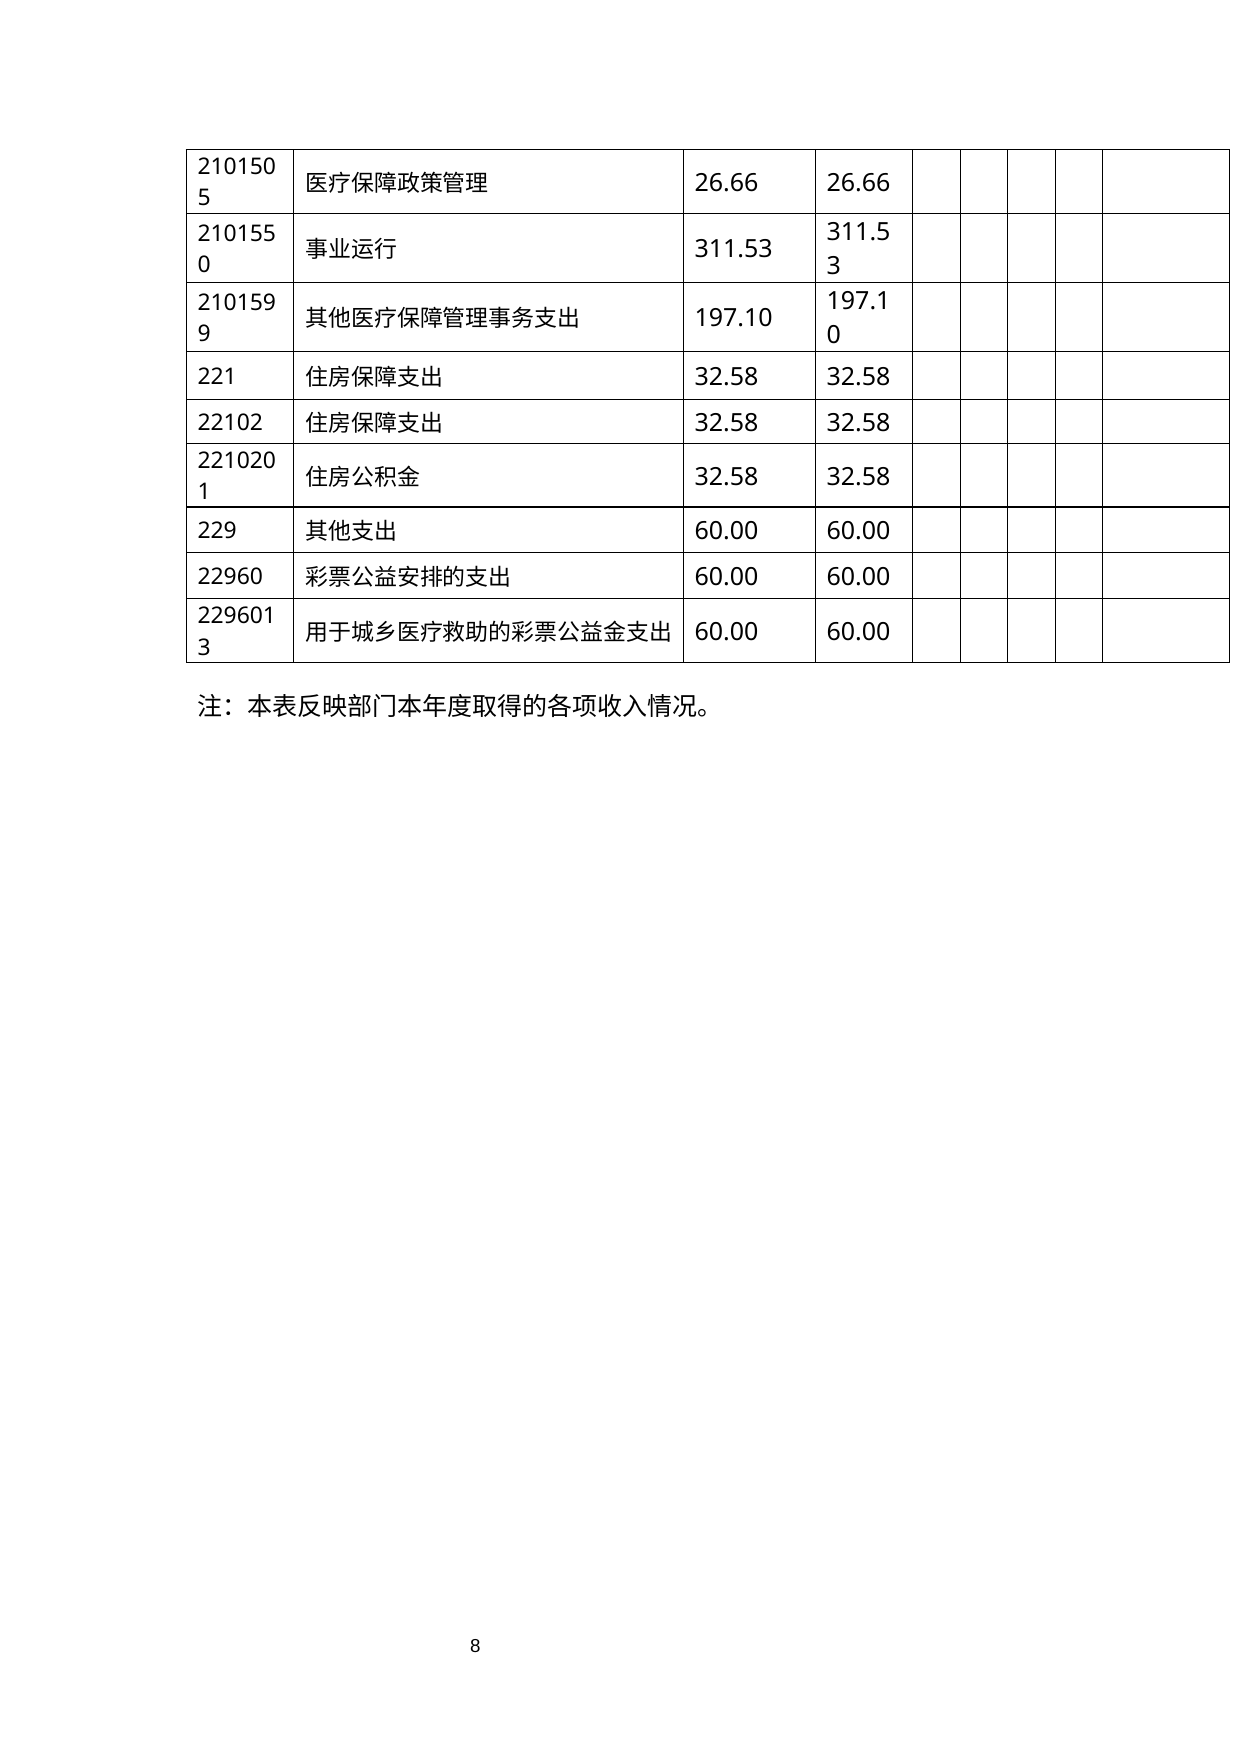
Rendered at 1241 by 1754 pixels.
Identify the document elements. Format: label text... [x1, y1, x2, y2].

table_cell 2101550 [187, 214, 293, 282]
table_cell [1103, 214, 1229, 282]
table_cell [961, 599, 1007, 662]
table_cell 其他医疗保障管理事务支出 [294, 283, 683, 351]
table_cell [961, 214, 1007, 282]
table_cell [1056, 508, 1102, 552]
table_cell [961, 352, 1007, 399]
table_cell [1008, 283, 1055, 351]
table_cell [1056, 553, 1102, 598]
table_cell 32.58 [684, 400, 815, 443]
table_cell 22102 [187, 400, 293, 443]
table_cell [1008, 400, 1055, 443]
table_cell 60.00 [816, 599, 912, 662]
table_cell [1056, 599, 1102, 662]
table_cell 住房保障支出 [294, 400, 683, 443]
table_cell 住房保障支出 [294, 352, 683, 399]
table_cell [1103, 150, 1229, 213]
table_cell 32.58 [816, 352, 912, 399]
table_cell [1056, 352, 1102, 399]
table_cell [1103, 352, 1229, 399]
table_cell [913, 150, 960, 213]
table_cell 60.00 [816, 508, 912, 552]
table_cell 2210201 [187, 444, 293, 506]
table_cell 311.53 [684, 214, 815, 282]
table_cell 229 [187, 508, 293, 552]
table_cell 32.58 [816, 400, 912, 443]
table_cell [1103, 400, 1229, 443]
table_cell [1103, 553, 1229, 598]
table_cell [913, 400, 960, 443]
table_cell 其他支出 [294, 508, 683, 552]
table_cell 医疗保障政策管理 [294, 150, 683, 213]
table_cell 32.58 [816, 444, 912, 506]
table_cell 住房公积金 [294, 444, 683, 506]
table_cell [1008, 553, 1055, 598]
table_cell [1008, 214, 1055, 282]
table_cell 26.66 [816, 150, 912, 213]
table_cell [1008, 444, 1055, 506]
table_cell 2101505 [187, 150, 293, 213]
table_cell 60.00 [684, 599, 815, 662]
table_cell 32.58 [684, 444, 815, 506]
table_cell 32.58 [684, 352, 815, 399]
table_cell 事业运行 [294, 214, 683, 282]
table_cell 197.10 [684, 283, 815, 351]
table_cell 用于城乡医疗救助的彩票公益金支出 [294, 599, 683, 662]
table_cell 彩票公益安排的支出 [294, 553, 683, 598]
table_cell [1103, 508, 1229, 552]
table_cell [1008, 599, 1055, 662]
table_cell 2101599 [187, 283, 293, 351]
table_cell [913, 508, 960, 552]
table_cell [1103, 444, 1229, 506]
table_cell [913, 599, 960, 662]
table_cell [1056, 150, 1102, 213]
table_cell 26.66 [684, 150, 815, 213]
table_cell [961, 150, 1007, 213]
table_cell [1056, 444, 1102, 506]
table_cell [913, 553, 960, 598]
table_cell [961, 444, 1007, 506]
table_cell [1008, 508, 1055, 552]
table_cell [1103, 599, 1229, 662]
table_cell [913, 444, 960, 506]
table_cell 2296013 [187, 599, 293, 662]
table_cell 60.00 [816, 553, 912, 598]
table_cell 221 [187, 352, 293, 399]
table_cell [913, 352, 960, 399]
table_cell [1008, 352, 1055, 399]
table_cell 注：本表反映部门本年度取得的各项收入情况。 [186, 663, 1229, 746]
table_cell [961, 553, 1007, 598]
table_cell [1056, 214, 1102, 282]
table_cell 197.10 [816, 283, 912, 351]
table_cell [1008, 150, 1055, 213]
table_cell [1103, 283, 1229, 351]
table_cell 60.00 [684, 553, 815, 598]
table_cell [1056, 400, 1102, 443]
table_cell [961, 400, 1007, 443]
table_cell [961, 283, 1007, 351]
table_cell 311.53 [816, 214, 912, 282]
table_cell [1056, 283, 1102, 351]
table_cell [913, 283, 960, 351]
table_cell 60.00 [684, 508, 815, 552]
table_cell [961, 508, 1007, 552]
table_cell [913, 214, 960, 282]
table_cell 22960 [187, 553, 293, 598]
